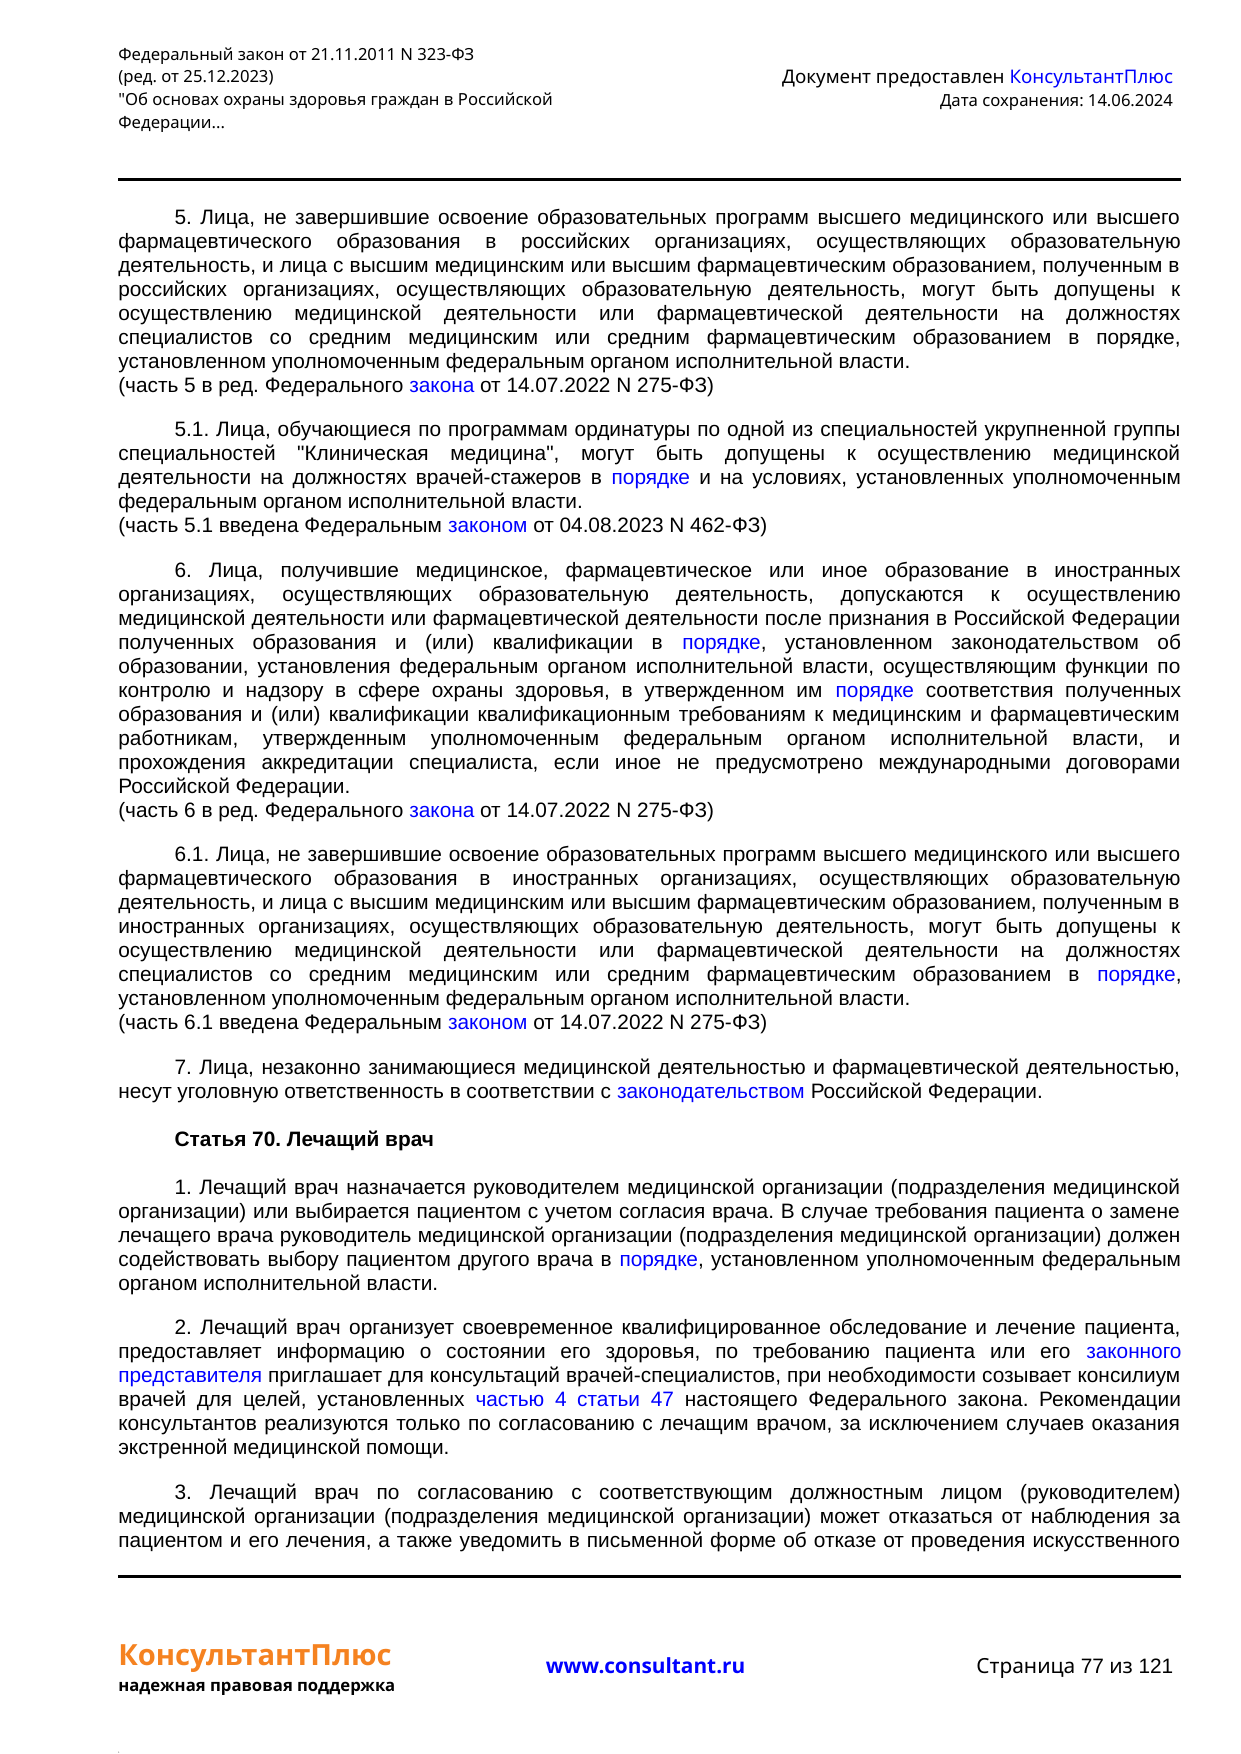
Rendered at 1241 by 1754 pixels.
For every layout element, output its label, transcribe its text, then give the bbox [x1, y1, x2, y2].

text 6. Лица, получившие медицинское, фармацевтическое или иное образование в иностранных организациях, осуществляющих образовательную деятельность, допускаются к осуществлению медицинской деятельности или фармацевтической деятельности после признания в Российской Федерации полученных образования и (или) квалификации в порядке, установленном законодательством об образовании, установления федеральным органом исполнительной власти, осуществляющим функции по контролю и надзору в сфере охраны здоровья, в утвержденном им порядке соответствия полученных образования и (или) квалификации квалификационным требованиям к медицинским и фармацевтическим работникам, утвержденным уполномоченным федеральным органом исполнительной власти, и прохождения аккредитации специалиста, если иное не предусмотрено международными договорами Российской Федерации. [118, 558, 1181, 797]
text 5.1. Лица, обучающиеся по программам ординатуры по одной из специальностей укрупненной группы специальностей "Клиническая медицина", могут быть допущены к осуществлению медицинской деятельности на должностях врачей-стажеров в порядке и на условиях, установленных уполномоченным федеральным органом исполнительной власти. [118, 417, 1181, 513]
text 7. Лица, незаконно занимающиеся медицинской деятельностью и фармацевтической деятельностью, несут уголовную ответственность в соответствии с законодательством Российской Федерации. [118, 1055, 1181, 1103]
text 2. Лечащий врач организует своевременное квалифицированное обследование и лечение пациента, предоставляет информацию о состоянии его здоровья, по требованию пациента или его законного представителя приглашает для консультаций врачей-специалистов, при необходимости созывает консилиум врачей для целей, установленных частью 4 статьи 47 настоящего Федерального закона. Рекомендации консультантов реализуются только по согласованию с лечащим врачом, за исключением случаев оказания экстренной медицинской помощи. [118, 1315, 1181, 1459]
text 5. Лица, не завершившие освоение образовательных программ высшего медицинского или высшего фармацевтического образования в российских организациях, осуществляющих образовательную деятельность, и лица с высшим медицинским или высшим фармацевтическим образованием, полученным в российских организациях, осуществляющих образовательную деятельность, могут быть допущены к осуществлению медицинской деятельности или фармацевтической деятельности на должностях специалистов со средним медицинским или средним фармацевтическим образованием в порядке, установленном уполномоченным федеральным органом исполнительной власти. [118, 205, 1181, 372]
text 6.1. Лица, не завершившие освоение образовательных программ высшего медицинского или высшего фармацевтического образования в иностранных организациях, осуществляющих образовательную деятельность, и лица с высшим медицинским или высшим фармацевтическим образованием, полученным в иностранных организациях, осуществляющих образовательную деятельность, могут быть допущены к осуществлению медицинской деятельности или фармацевтической деятельности на должностях специалистов со средним медицинским или средним фармацевтическим образованием в порядке, установленном уполномоченным федеральным органом исполнительной власти. [118, 842, 1181, 1010]
text (часть 5 в ред. Федерального закона от 14.07.2022 N 275-ФЗ) [118, 372, 1181, 396]
title Статья 70. Лечащий врач [118, 1127, 1181, 1151]
text (часть 6 в ред. Федерального закона от 14.07.2022 N 275-ФЗ) [118, 797, 1181, 821]
text 1. Лечащий врач назначается руководителем медицинской организации (подразделения медицинской организации) или выбирается пациентом с учетом согласия врача. В случае требования пациента о замене лечащего врача руководитель медицинской организации (подразделения медицинской организации) должен содействовать выбору пациентом другого врача в порядке, установленном уполномоченным федеральным органом исполнительной власти. [118, 1174, 1181, 1294]
text (часть 5.1 введена Федеральным законом от 04.08.2023 N 462-ФЗ) [118, 513, 1181, 537]
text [118, 1480, 1181, 1552]
text (часть 6.1 введена Федеральным законом от 14.07.2022 N 275-ФЗ) [118, 1010, 1181, 1034]
